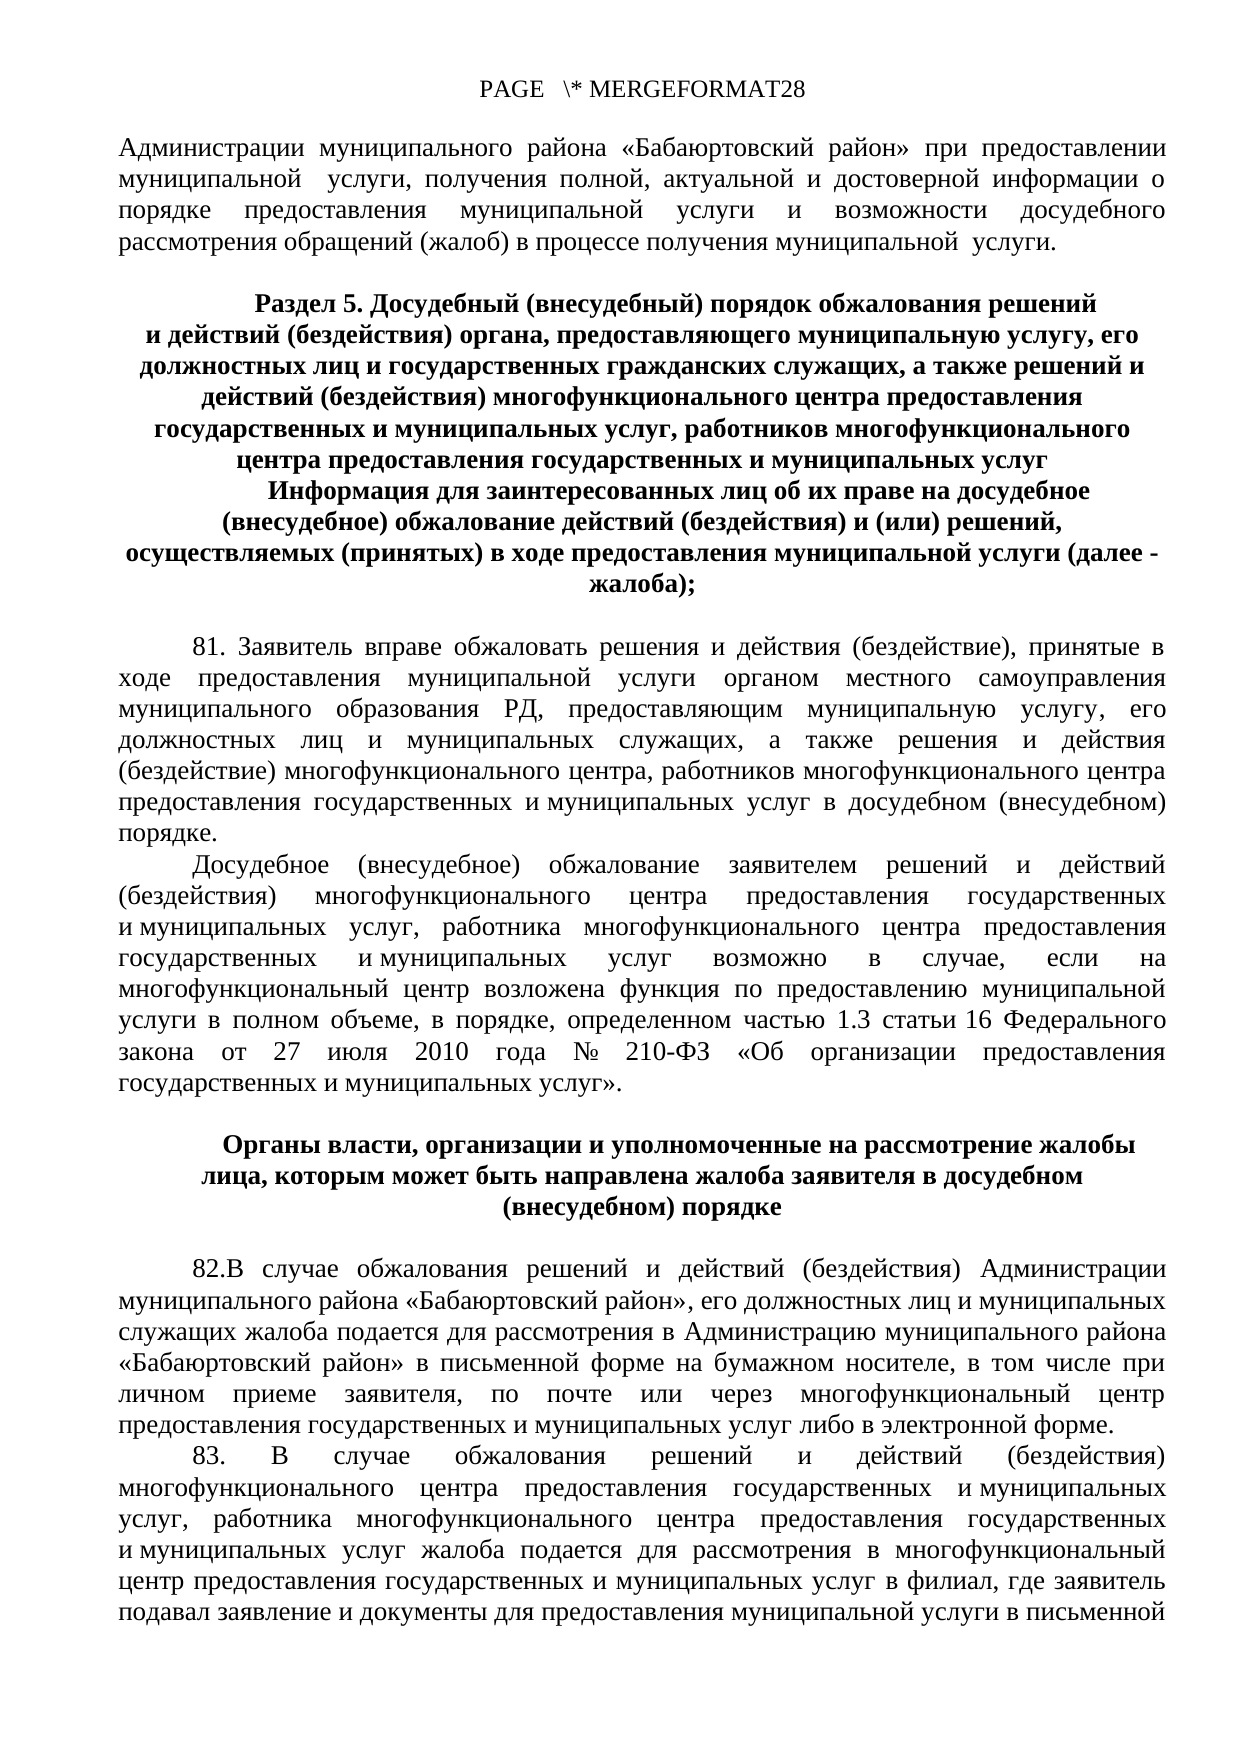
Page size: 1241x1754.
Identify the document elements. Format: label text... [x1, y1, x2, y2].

text Раздел 5. Досудебный (внесудебный) порядок обжалования решений и действий (бездействия) органа, предоставляющего муниципальную услугу, его должностных лиц и государственных гражданских служащих, а также решений и действий (бездействия) многофункционального центра предоставления государственных и муниципальных услуг, работников многофункционального центра предоставления государственных и муниципальных услуг [118, 287, 1167, 474]
text Досудебное (внесудебное) обжалование заявителем решений и действий (бездействия) многофункционального центра предоставления государственных и муниципальных услуг, работника многофункционального центра предоставления государственных и муниципальных услуг возможно в случае, если на многофункциональный центр возложена функция по предоставлению муниципальной услуги в полном объеме, в порядке, определенном частью 1.3 статьи 16 Федерального закона от 27 июля 2010 года № 210-ФЗ «Об организации предоставления государственных и муниципальных услуг». [118, 848, 1167, 1097]
text 82.В случае обжалования решений и действий (бездействия) Администрации муниципального района «Бабаюртовский район», его должностных лиц и муниципальных служащих жалоба подается для рассмотрения в Администрацию муниципального района «Бабаюртовский район» в письменной форме на бумажном носителе, в том числе при личном приеме заявителя, по почте или через многофункциональный центр предоставления государственных и муниципальных услуг либо в электронной форме. [118, 1253, 1167, 1439]
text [118, 1439, 1167, 1626]
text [118, 131, 1167, 256]
text Органы власти, организации и уполномоченные на рассмотрение жалобы лица, которым может быть направлена жалоба заявителя в досудебном (внесудебном) порядке [118, 1128, 1167, 1221]
text Информация для заинтересованных лиц об их праве на досудебное (внесудебное) обжалование действий (бездействия) и (или) решений, осуществляемых (принятых) в ходе предоставления муниципальной услуги (далее - жалоба); [118, 474, 1167, 598]
text 81. Заявитель вправе обжаловать решения и действия (бездействие), принятые в ходе предоставления муниципальной услуги органом местного самоуправления муниципального образования РД, предоставляющим муниципальную услугу, его должностных лиц и муниципальных служащих, а также решения и действия (бездействие) многофункционального центра, работников многофункционального центра предоставления государственных и муниципальных услуг в досудебном (внесудебном) порядке. [118, 630, 1167, 848]
